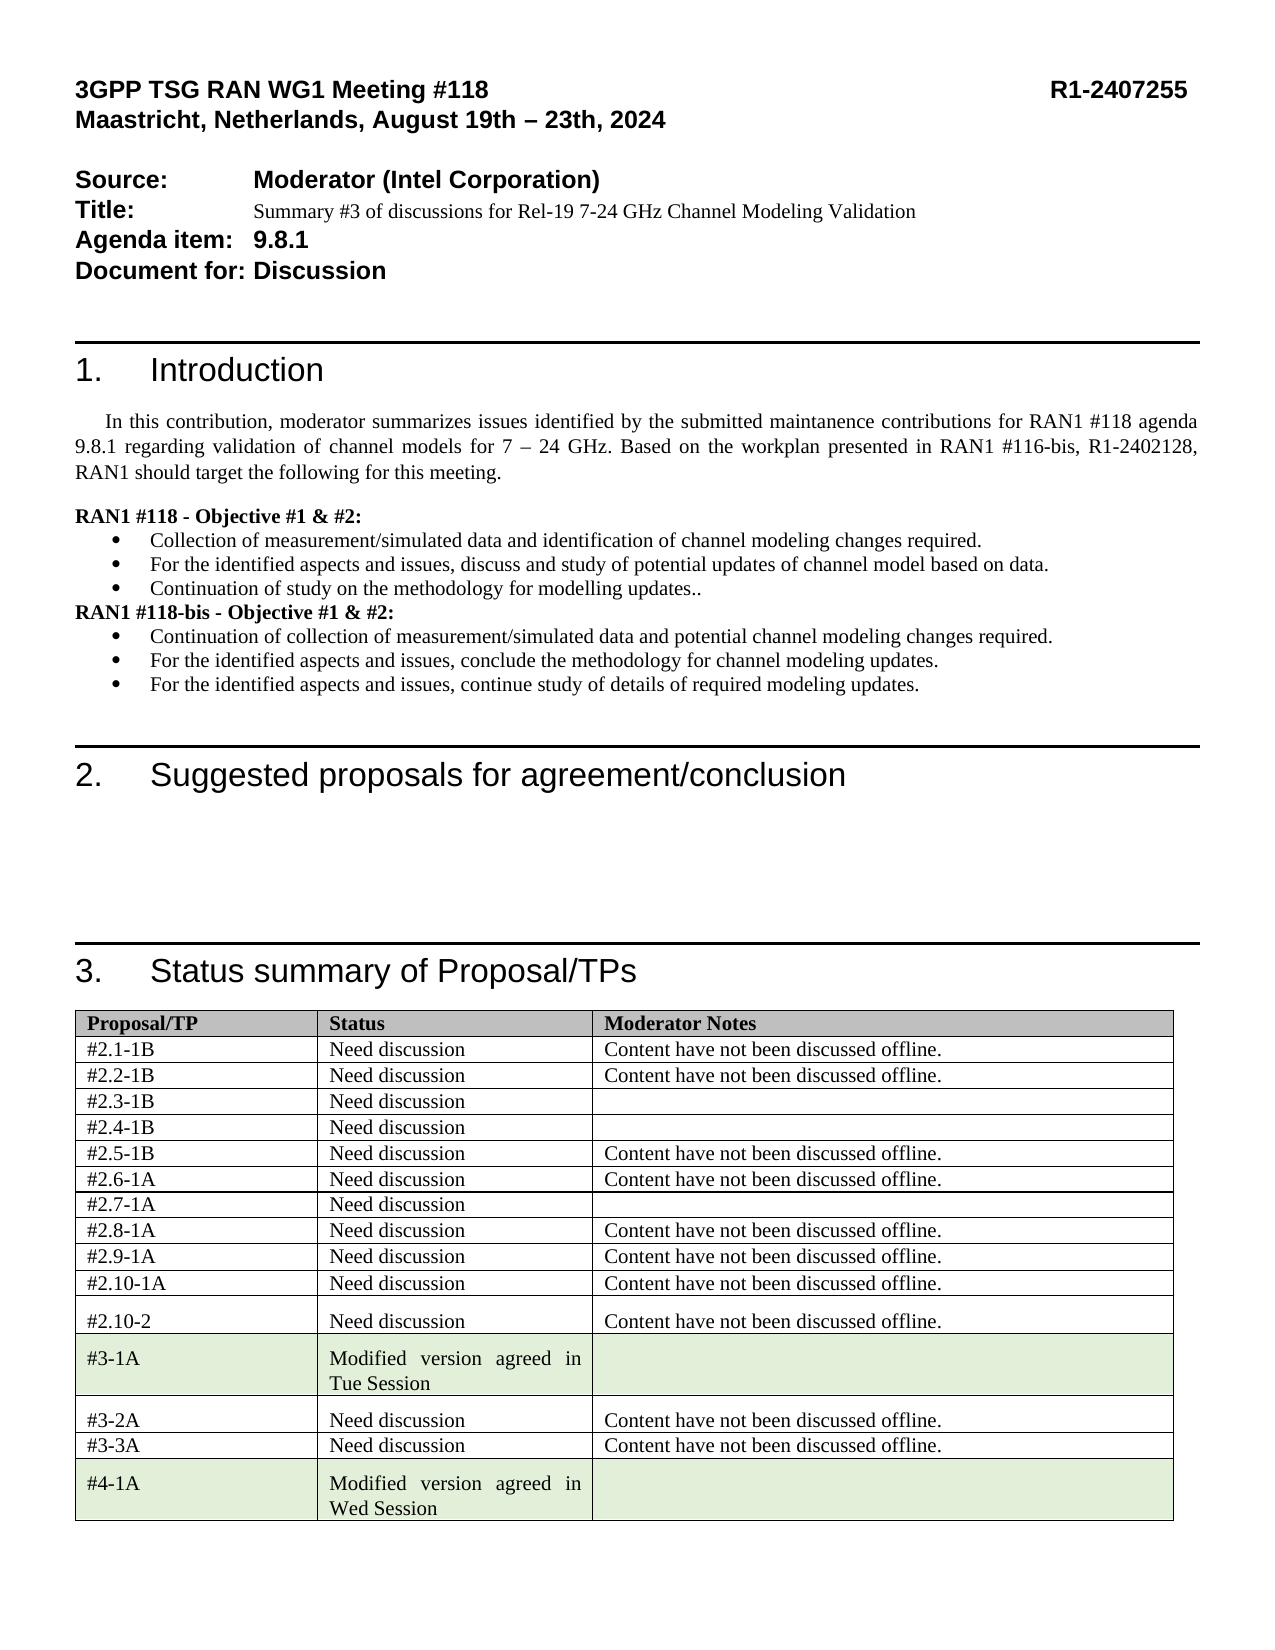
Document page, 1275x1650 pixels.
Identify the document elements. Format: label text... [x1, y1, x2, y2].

text RAN1 #118-bis - Objective #1 & #2: [75, 600, 1200, 624]
table_cell [593, 1193, 1173, 1217]
text Maastricht, Netherlands, August 19th – 23th, 2024 [75, 105, 1200, 134]
table_cell #2.10-2 [76, 1296, 317, 1333]
table_cell #2.8-1A [76, 1218, 317, 1243]
table_cell #3-3A [76, 1433, 317, 1458]
table_cell Need discussion [318, 1193, 592, 1217]
text 3GPP TSG RAN WG1 Meeting #118 R1-2407255 [75, 75, 1200, 104]
table_cell Content have not been discussed offline. [593, 1141, 1173, 1166]
table_cell Need discussion [318, 1244, 592, 1269]
table_cell #2.7-1A [76, 1193, 317, 1217]
subtitle Introduction [75, 344, 1200, 389]
table_cell Need discussion [318, 1141, 592, 1166]
table_cell #2.6-1A [76, 1167, 317, 1191]
table_cell Content have not been discussed offline. [593, 1433, 1173, 1458]
table_cell Content have not been discussed offline. [593, 1063, 1173, 1087]
table_cell Need discussion [318, 1063, 592, 1087]
table_cell Need discussion [318, 1089, 592, 1114]
table_cell #2.4-1B [76, 1115, 317, 1140]
list For the identified aspects and issues, continue study of details of required modeling updates. [112, 672, 1200, 696]
table_cell #2.10-1A [76, 1271, 317, 1295]
table_cell Content have not been discussed offline. [593, 1244, 1173, 1269]
table_cell Content have not been discussed offline. [593, 1167, 1173, 1191]
table_cell #2.9-1A [76, 1244, 317, 1269]
table_cell Modified version agreed in Tue Session [318, 1334, 592, 1394]
table_header Proposal/TP [76, 1011, 317, 1036]
table_cell Need discussion [318, 1218, 592, 1243]
table_cell Modified version agreed in Wed Session [318, 1459, 592, 1519]
table_cell #2.1-1B [76, 1037, 317, 1062]
table_header Moderator Notes [593, 1011, 1173, 1036]
text Source: Moderator (Intel Corporation) [75, 165, 1200, 194]
table_cell #4-1A [76, 1459, 317, 1519]
list For the identified aspects and issues, discuss and study of potential updates of channel model based on data. [112, 552, 1200, 576]
table_cell Need discussion [318, 1296, 592, 1333]
table_cell Need discussion [318, 1037, 592, 1062]
table_cell Need discussion [318, 1271, 592, 1295]
text In this contribution, moderator summarizes issues identified by the submitted maintanence contributions for RAN1 #118 agenda 9.8.1 regarding validation of channel models for 7 – 24 GHz. Based on the workplan presented in RAN1 #116-bis, R1-2402128, RAN1 should target the following for this meeting. [75, 409, 1200, 484]
table_cell Need discussion [318, 1396, 592, 1432]
table_cell Content have not been discussed offline. [593, 1296, 1173, 1333]
subtitle Status summary of Proposal/TPs [75, 945, 1200, 990]
text Title: [75, 195, 1200, 224]
table_cell [593, 1459, 1173, 1519]
table_cell Content have not been discussed offline. [593, 1218, 1173, 1243]
table_cell [593, 1334, 1173, 1394]
table_cell [593, 1115, 1173, 1140]
table_cell #3-2A [76, 1396, 317, 1432]
text Document for: Discussion [75, 256, 1200, 284]
list Continuation of study on the methodology for modelling updates.. [112, 576, 1200, 600]
text Agenda item: 9.8.1 [75, 226, 1200, 254]
list For the identified aspects and issues, conclude the methodology for channel modeling updates. [112, 648, 1200, 672]
list Continuation of collection of measurement/simulated data and potential channel modeling changes required. [112, 624, 1200, 648]
table_cell #2.2-1B [76, 1063, 317, 1087]
table_cell Need discussion [318, 1115, 592, 1140]
table_cell Content have not been discussed offline. [593, 1396, 1173, 1432]
table_cell [593, 1089, 1173, 1114]
list Collection of measurement/simulated data and identification of channel modeling changes required. [112, 528, 1200, 552]
table_cell Content have not been discussed offline. [593, 1271, 1173, 1295]
table_cell #2.5-1B [76, 1141, 317, 1166]
table_cell Need discussion [318, 1433, 592, 1458]
text RAN1 #118 - Objective #1 & #2: [75, 504, 1200, 528]
table_header Status [318, 1011, 592, 1036]
table_cell Need discussion [318, 1167, 592, 1191]
table_cell #3-1A [76, 1334, 317, 1394]
table_cell #2.3-1B [76, 1089, 317, 1114]
table_cell Content have not been discussed offline. [593, 1037, 1173, 1062]
subtitle Suggested proposals for agreement/conclusion [75, 748, 1200, 793]
